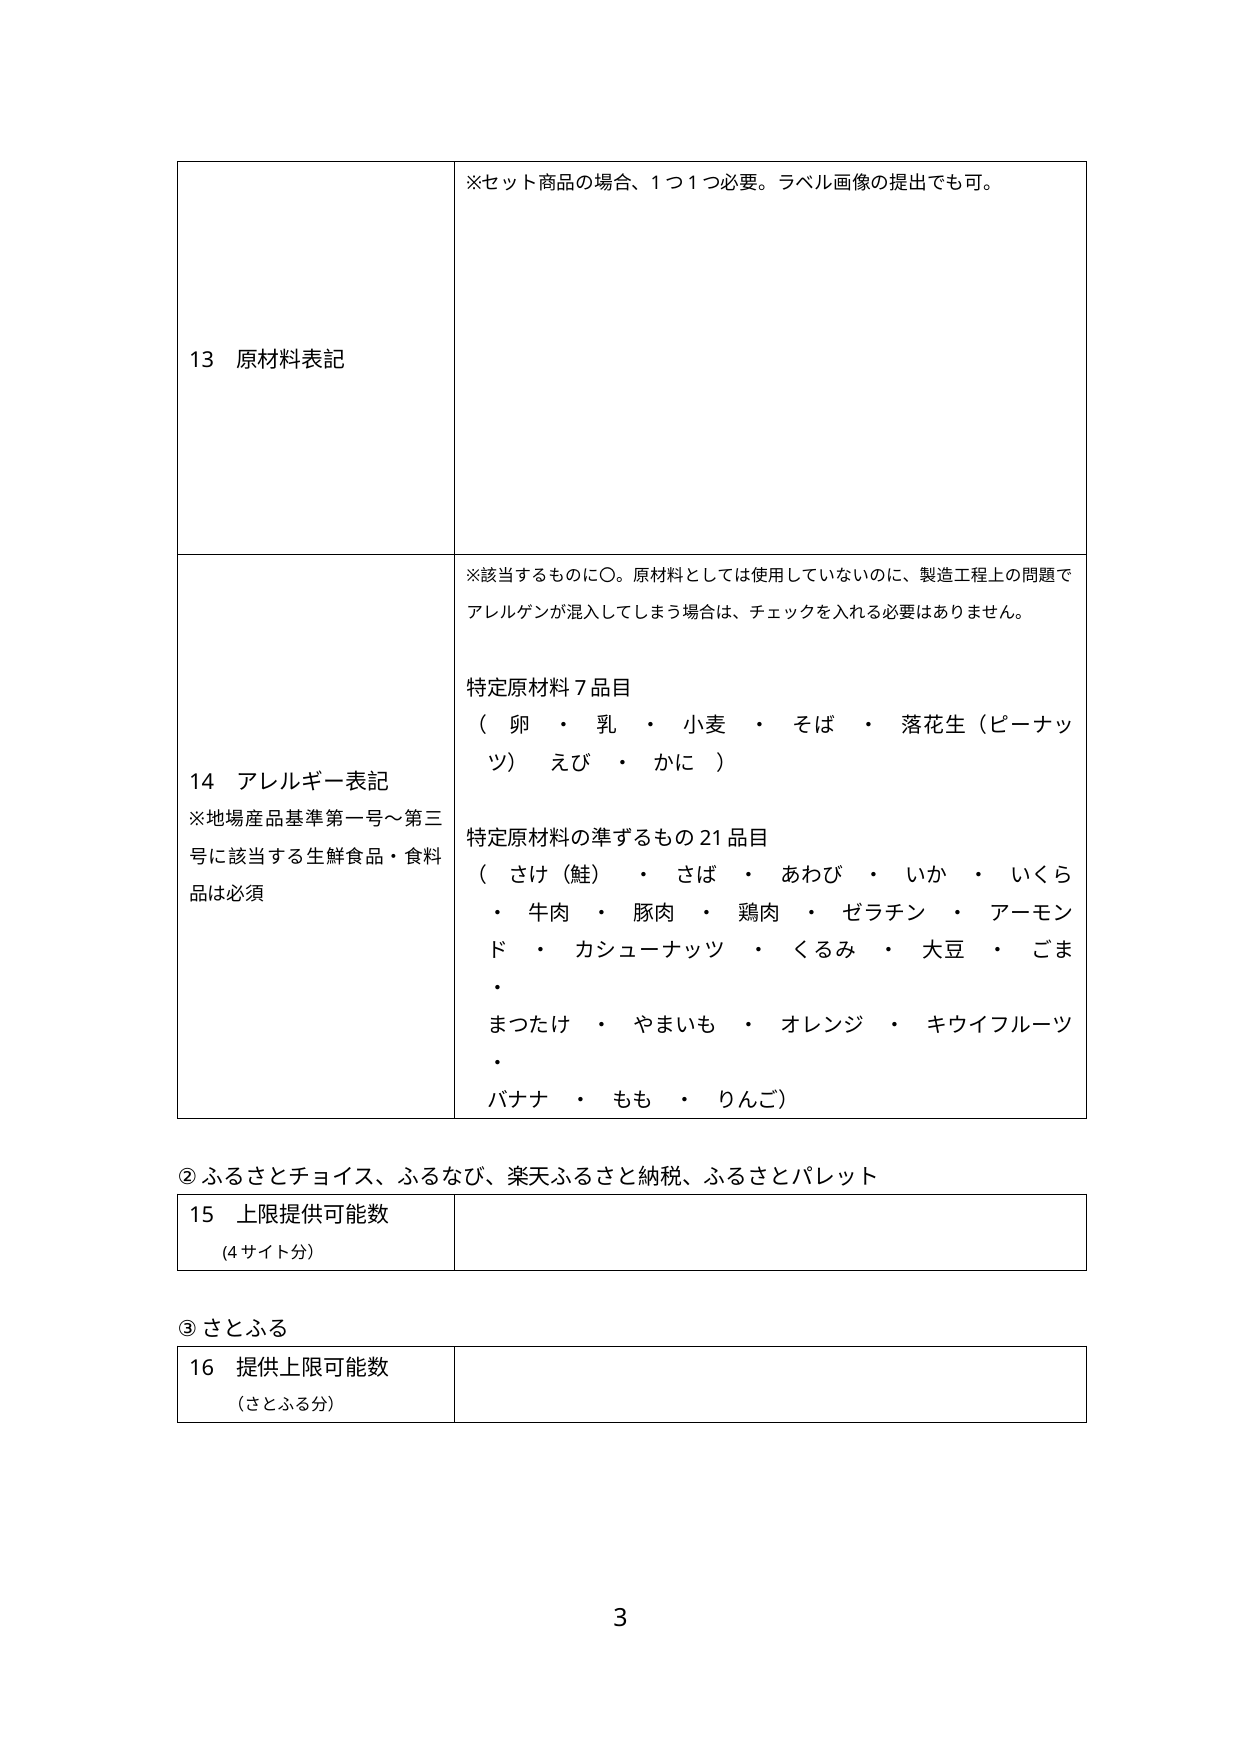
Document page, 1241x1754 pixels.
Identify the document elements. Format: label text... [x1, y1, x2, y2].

table_header 15 上限提供可能数 (4サイト分） [178, 1195, 454, 1269]
table_cell ※セット商品の場合、1つ1つ必要。ラベル画像の提出でも可。 [455, 162, 1086, 554]
table_header [455, 1347, 1086, 1422]
table_header [455, 1195, 1086, 1269]
table_header 16 提供上限可能数 （さとふる分） [178, 1347, 454, 1422]
table_cell 13 原材料表記 [178, 162, 454, 554]
text ②ふるさとチョイス、ふるなび、楽天ふるさと納税、ふるさとパレット [177, 1156, 1063, 1193]
table_cell ※該当するものに〇。原材料としては使用していないのに、製造工程上の問題でアレルゲンが混入してしまう場合は、チェックを入れる必要はありません。 特定原材料7品目 （ 卵 ・ 乳 ・ 小麦 ・ そば ・ 落花生（ピーナッツ） えび ・ かに ） 特定原材料の準ずるもの21品目 （ さけ（鮭） ・ さば ・ あわび ・ いか ・ いくら ・ 牛肉 ・ 豚肉 ・ 鶏肉 ・ ゼラチン ・ アーモンド ・ カシューナッツ ・ くるみ ・ 大豆 ・ ごま ・ まつたけ ・ やまいも ・ オレンジ ・ キウイフルーツ・ バナナ ・ もも ・ りんご） [455, 555, 1086, 1117]
text ③さとふる [177, 1308, 1063, 1346]
table_cell 14 アレルギー表記 ※地場産品基準第一号～第三号に該当する生鮮食品・食料品は必須 [178, 555, 454, 1117]
